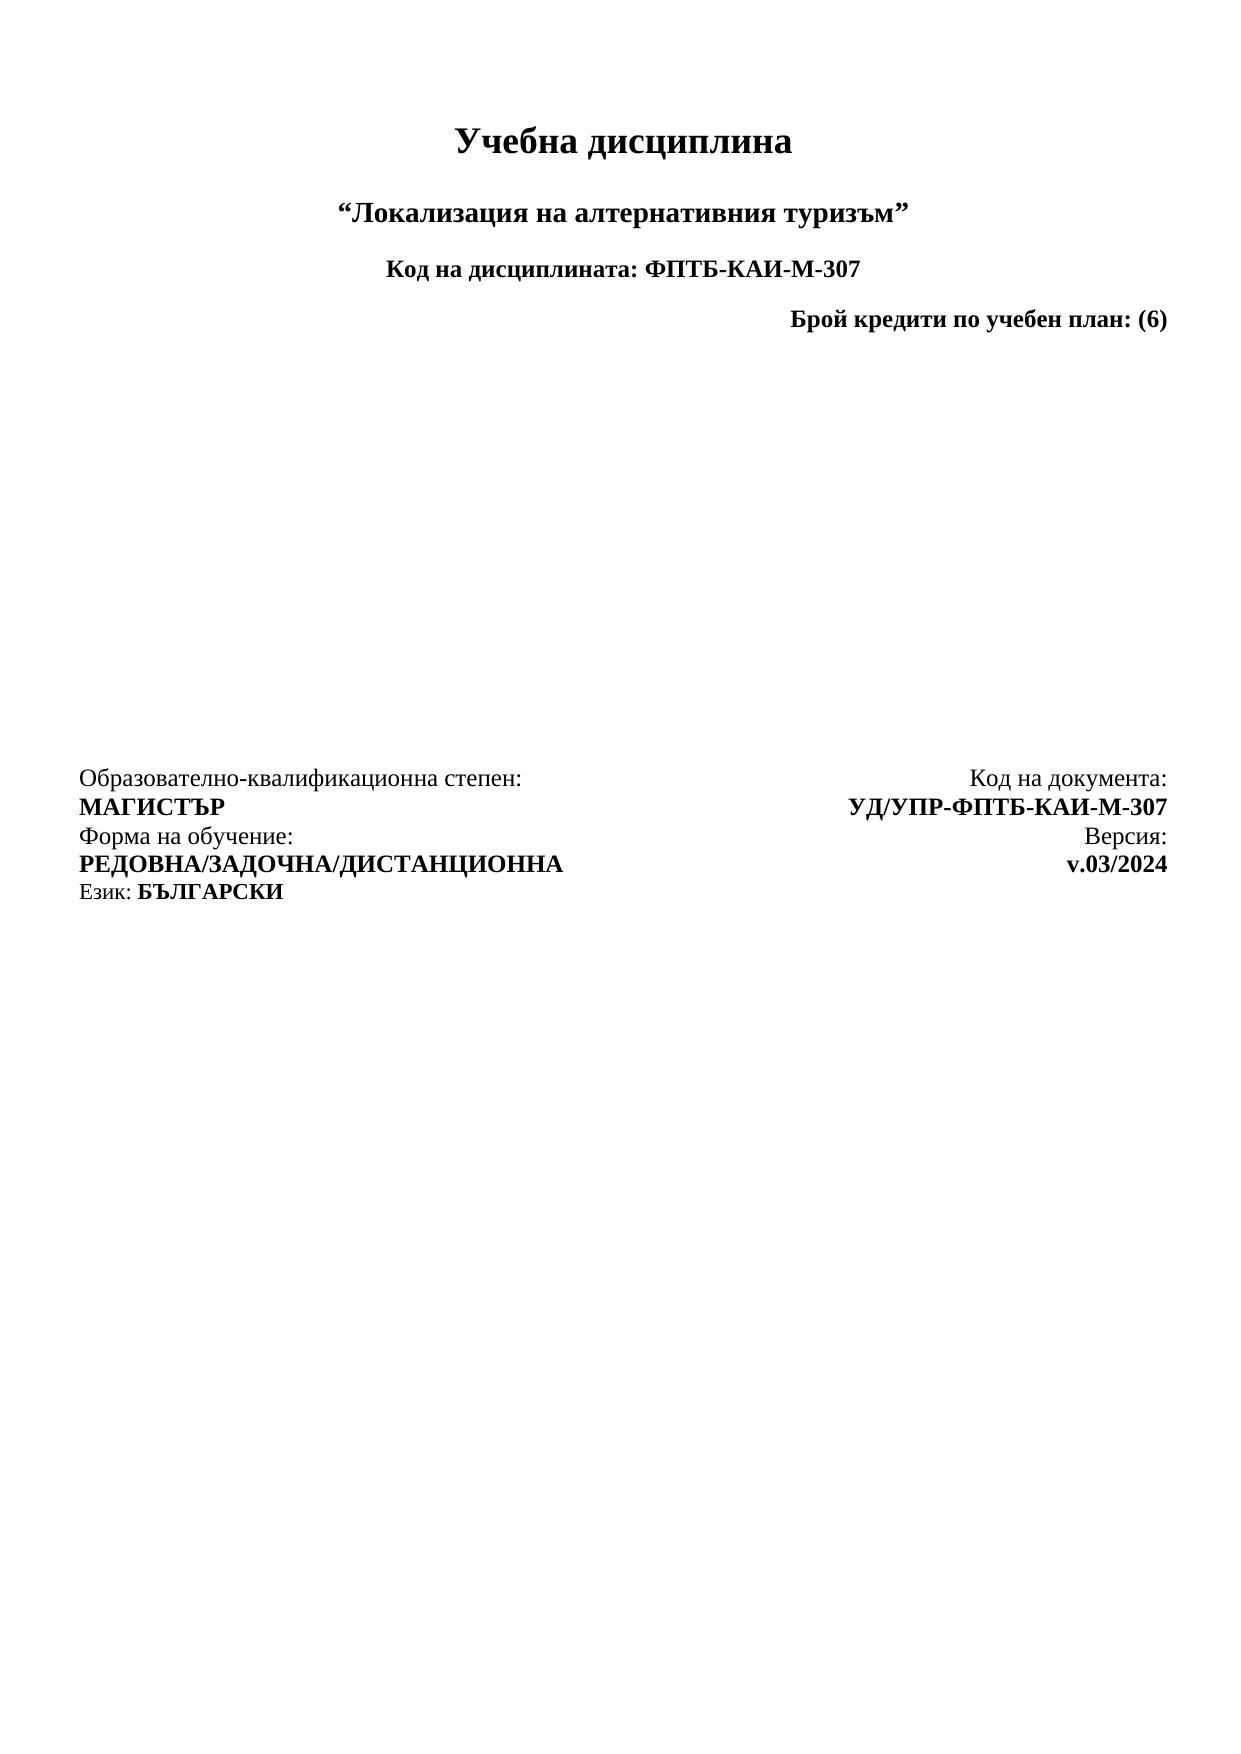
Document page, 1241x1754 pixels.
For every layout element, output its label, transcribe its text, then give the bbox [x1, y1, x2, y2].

table_cell Учебна дисциплина “Локализация на алтернативния туризъм” [68, 118, 1178, 228]
table_cell Код на документа: УД/УПР-ФПТБ-КАИ-М-307 [618, 763, 1178, 821]
table_cell Код на дисциплината: ФПТБ-КАИ-М-307 Брой кредити по учебен план: (6) [68, 228, 1178, 763]
table_cell Образователно-квалификационна степен: МАГИСТЪР [68, 763, 618, 821]
table_cell Версия: v.03/2024 [618, 821, 1178, 905]
table_cell Форма на обучение: РЕДОВНА/ЗАДОЧНА/ДИСТАНЦИОННА Език: БЪЛГАРСКИ [68, 821, 618, 905]
